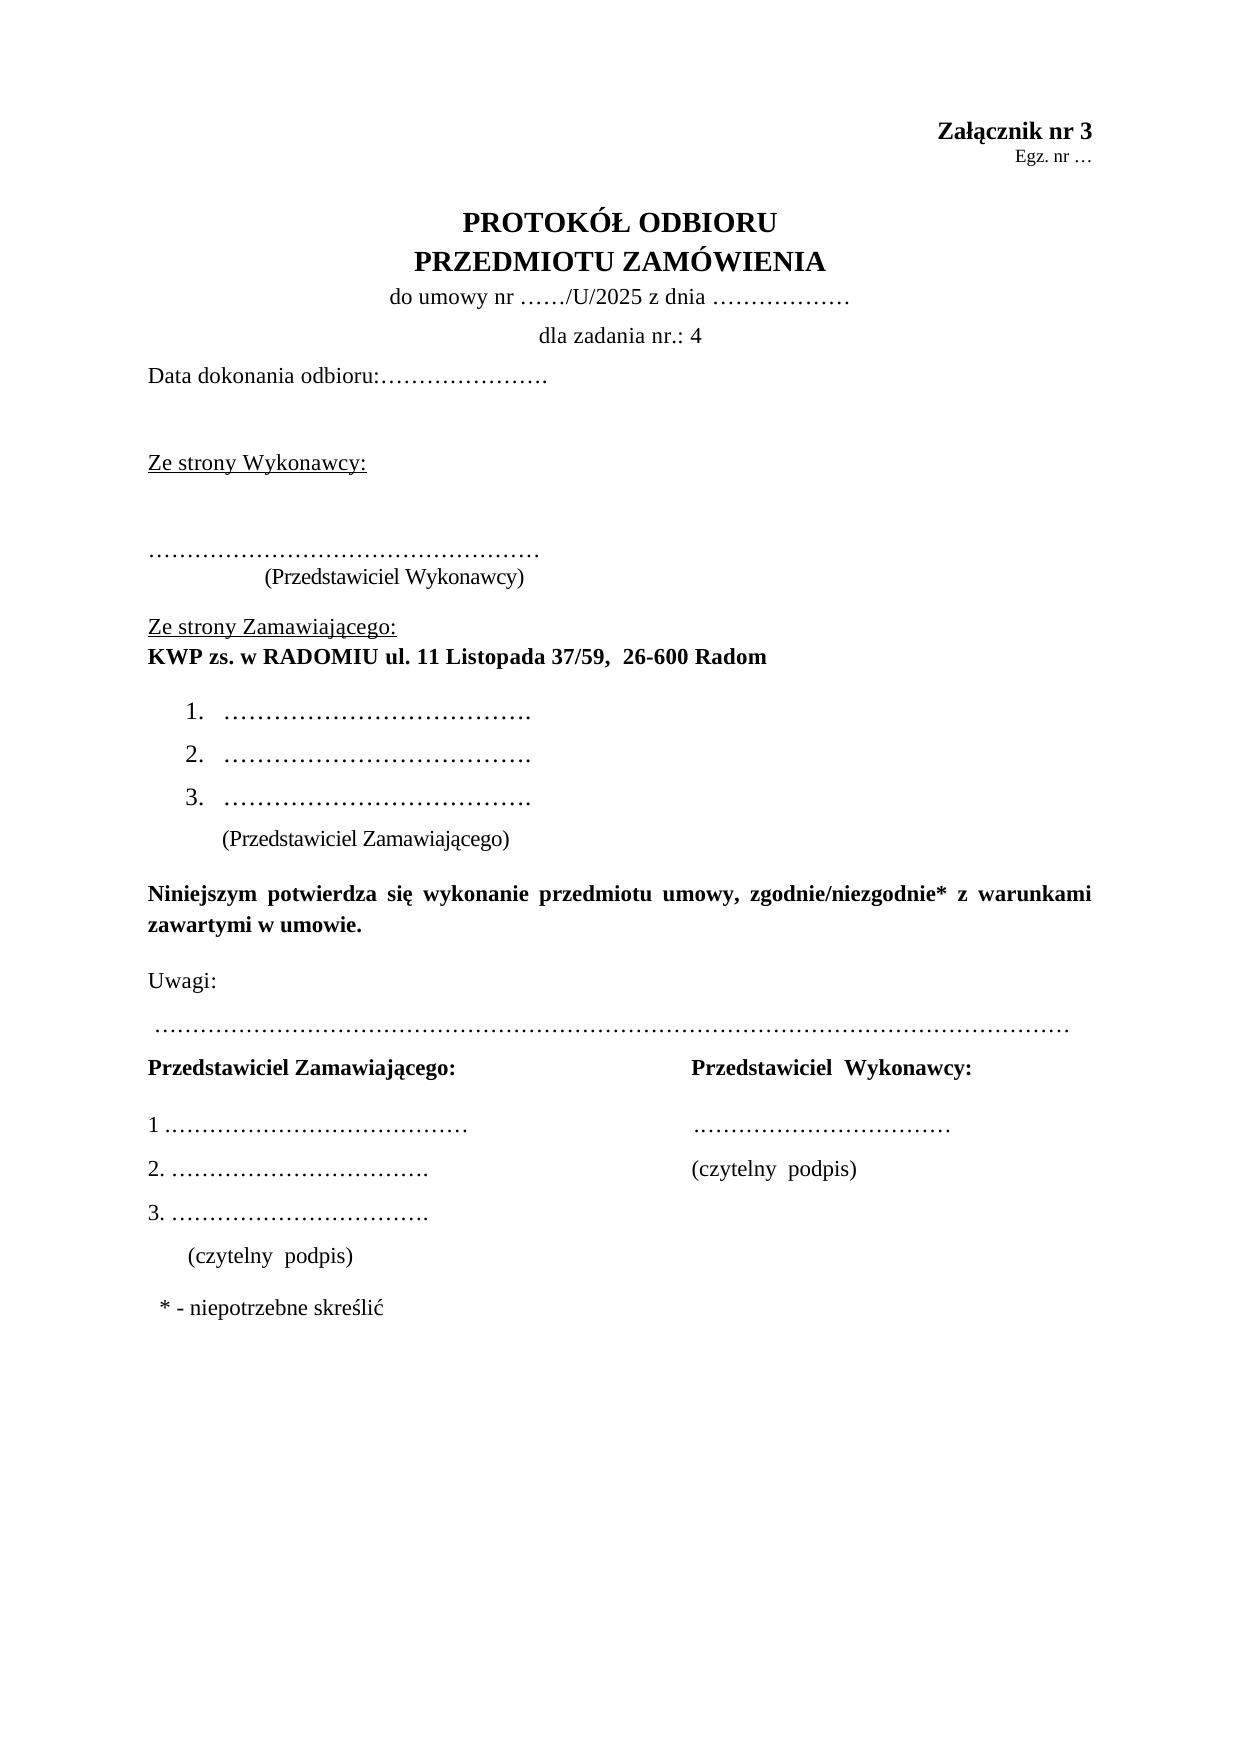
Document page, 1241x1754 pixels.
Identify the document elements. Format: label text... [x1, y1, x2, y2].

text (czytelny podpis) [148, 1242, 1092, 1269]
text ………………………………………………………………………………………………………… [148, 1011, 1092, 1037]
text * - niepotrzebne skreślić [148, 1294, 1092, 1321]
text dla zadania nr.: 4 [148, 322, 1092, 348]
text do umowy nr ……/U/2025 z dnia ……………… [148, 283, 1092, 309]
text Egz. nr … [148, 144, 1092, 166]
text (Przedstawiciel Zamawiającego) [148, 825, 1092, 852]
text PROTOKÓŁ ODBIORU [148, 206, 1092, 239]
text Ze strony Wykonawcy: [148, 449, 1092, 475]
text Przedstawiciel Zamawiającego: Przedstawiciel Wykonawcy: [148, 1054, 1092, 1081]
text KWP zs. w RADOMIU ul. 11 Listopada 37/59, 26-600 Radom [148, 643, 1092, 669]
list ………………………………. [185, 782, 1092, 811]
text 2. ……………………………. (czytelny podpis) [148, 1155, 1092, 1181]
text Ze strony Zamawiającego: [148, 600, 1092, 643]
list ………………………………. [185, 739, 1092, 768]
list ………………………………. [185, 696, 1092, 725]
text Data dokonania odbioru:…………………. [148, 362, 1092, 388]
text PRZEDMIOTU ZAMÓWIENIA [148, 244, 1092, 278]
text Uwagi: [148, 967, 1092, 993]
text (Przedstawiciel Wykonawcy) [148, 563, 1092, 589]
text 1 .………………………………… .…………………………… [148, 1111, 1092, 1138]
text Załącznik nr 3 [148, 116, 1092, 144]
text …………………………………………… [148, 536, 1092, 563]
text Niniejszym potwierdza się wykonanie przedmiotu umowy, zgodnie/niezgodnie* z warunkami zawartymi w umowie. [148, 880, 1092, 937]
text 3. ……………………………. [148, 1199, 1092, 1225]
